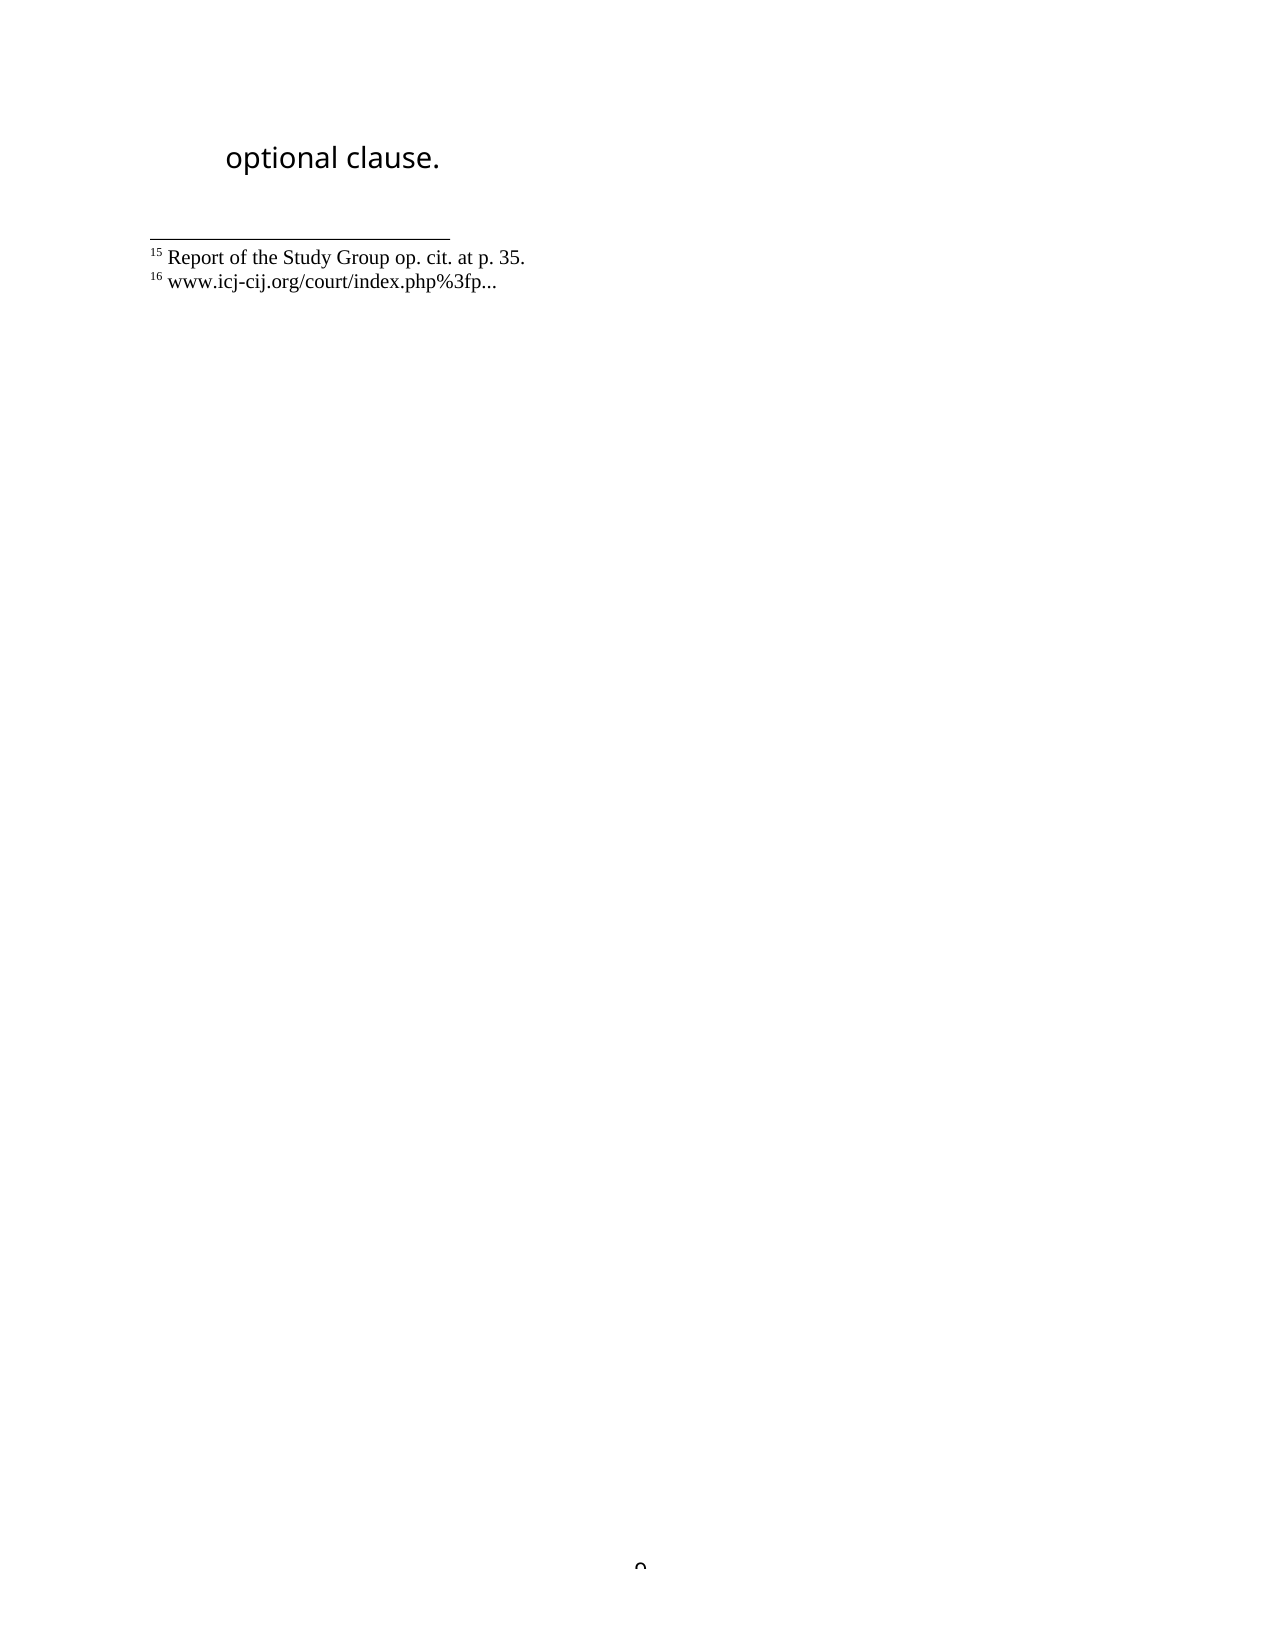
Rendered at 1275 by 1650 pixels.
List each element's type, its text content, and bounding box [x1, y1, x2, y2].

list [187, 137, 1125, 177]
text 15 Report of the Study Group op. cit. at p. 35. [150, 244, 1137, 269]
text 16 www.icj-cij.org/court/index.php%3fp... [150, 269, 1137, 293]
